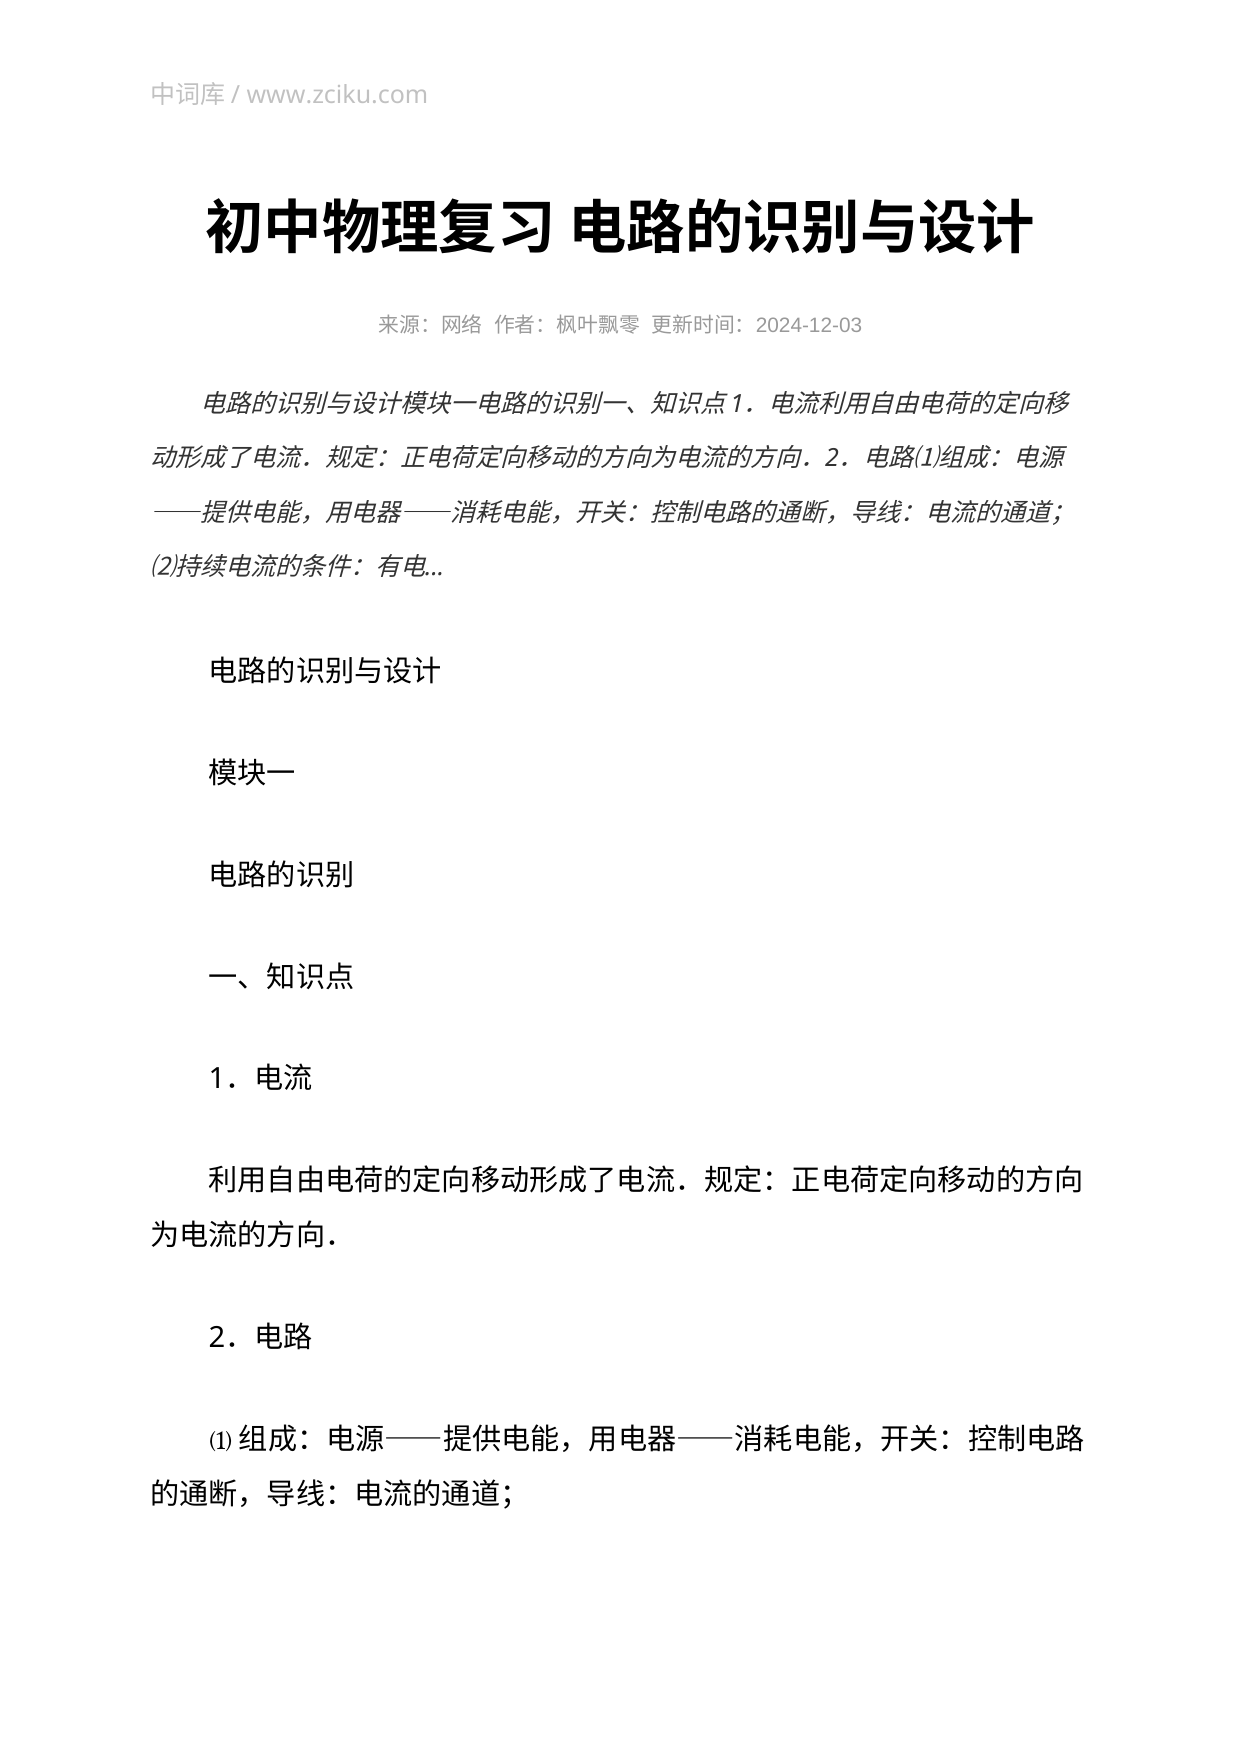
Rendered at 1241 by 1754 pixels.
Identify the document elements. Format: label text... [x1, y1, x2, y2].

text 2．电路 [150, 1313, 1090, 1356]
text 1．电流 [150, 1055, 1090, 1097]
text 模块一 [150, 749, 1090, 792]
subtitle 初中物理复习 电路的识别与设计 [150, 181, 1090, 266]
text 来源：网络 作者：枫叶飘零 更新时间：2024-12-03 [150, 313, 1090, 337]
text 一、知识点 [150, 953, 1090, 995]
text 电路的识别与设计模块一电路的识别一、知识点1．电流利用自由电荷的定向移动形成了电流．规定：正电荷定向移动的方向为电流的方向．2．电路⑴组成：电源——提供电能，用电器——消耗电能，开关：控制电路的通断，导线：电流的通道；⑵持续电流的条件：有电... [150, 383, 1090, 583]
text 电路的识别与设计 [150, 648, 1090, 690]
text ⑴组成：电源——提供电能，用电器——消耗电能，开关：控制电路的通断，导线：电流的通道； [150, 1416, 1090, 1513]
text 电路的识别 [150, 851, 1090, 894]
text 利用自由电荷的定向移动形成了电流．规定：正电荷定向移动的方向为电流的方向． [150, 1157, 1090, 1254]
